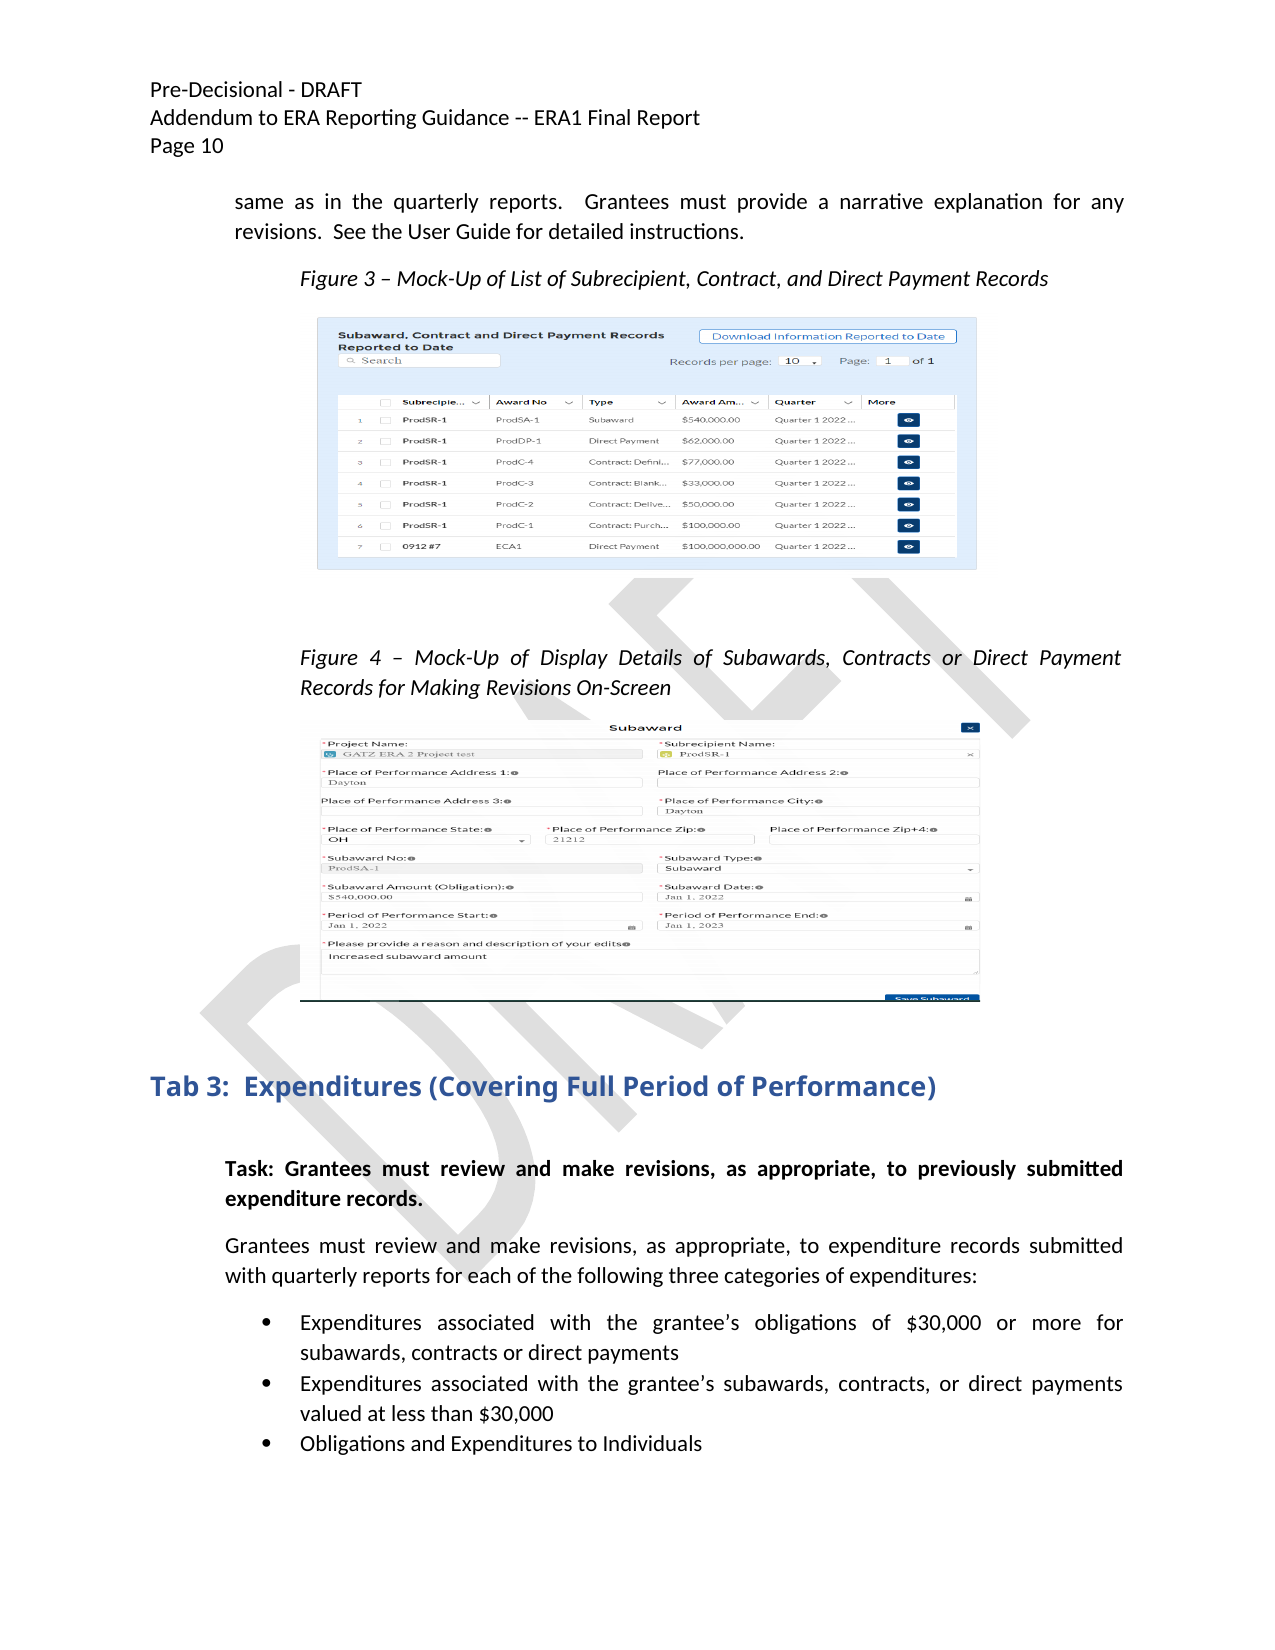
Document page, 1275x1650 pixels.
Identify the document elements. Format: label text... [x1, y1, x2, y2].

text Task: Grantees must review and make revisions, as appropriate, to previously submitted expenditure records. [225, 1154, 1125, 1212]
picture [300, 311, 998, 578]
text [234, 187, 1125, 245]
list Expenditures associated with the grantee’s subawards, contracts, or direct payments valued at less than $30,000 [262, 1369, 1125, 1427]
list Expenditures associated with the grantee’s obligations of $30,000 or more for subawards, contracts or direct payments [262, 1308, 1125, 1366]
picture [300, 720, 981, 1002]
text Figure 4 – Mock-Up of Display Details of Subawards, Contracts or Direct Payment Records for Making Revisions On-Screen [300, 643, 1125, 702]
list Obligations and Expenditures to Individuals [262, 1429, 1125, 1457]
text Grantees must review and make revisions, as appropriate, to expenditure records submitted with quarterly reports for each of the following three categories of expenditures: [225, 1231, 1125, 1289]
subtitle Tab 3: Expenditures (Covering Full Period of Performance) [150, 1067, 1125, 1104]
text Figure 3 – Mock-Up of List of Subrecipient, Contract, and Direct Payment Records [300, 264, 1125, 292]
